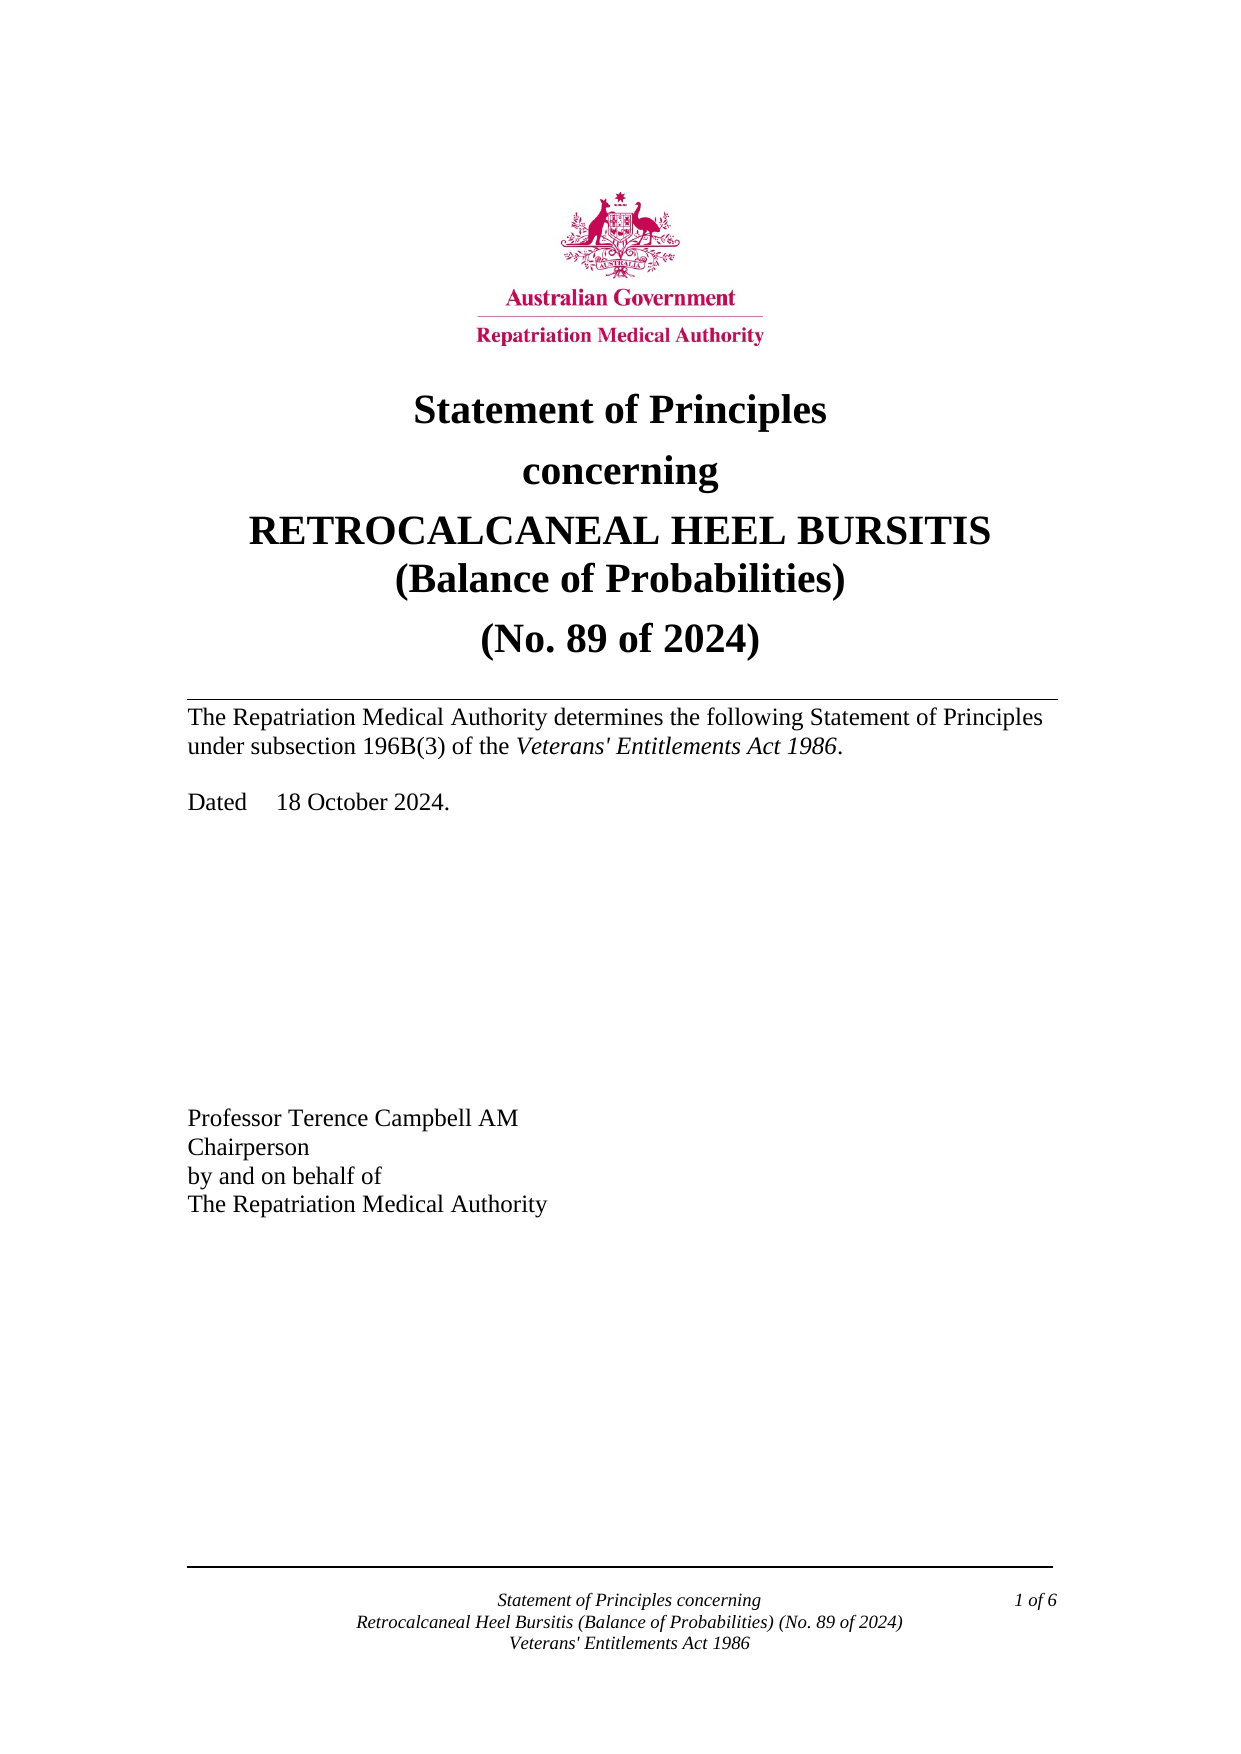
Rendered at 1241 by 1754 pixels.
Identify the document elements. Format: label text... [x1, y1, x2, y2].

text The Repatriation Medical Authority determines the following Statement of Principles under subsection 196B(3) of the Veterans' Entitlements Act 1986. [187, 700, 1058, 760]
text Dated 18 October 2024. [187, 787, 1053, 816]
text Statement of Principles [187, 385, 1053, 433]
text by and on behalf of [187, 1161, 1053, 1189]
text Professor Terence Campbell AM [187, 1103, 1053, 1132]
text Chairperson [187, 1132, 1053, 1161]
picture [476, 192, 764, 346]
text The Repatriation Medical Authority [187, 1189, 1053, 1218]
text (No. 89 of 2024) [187, 614, 1053, 662]
text RETROCALCANEAL HEEL BURSITIS (Balance of Probabilities) [187, 506, 1053, 601]
text concerning [187, 445, 1053, 493]
